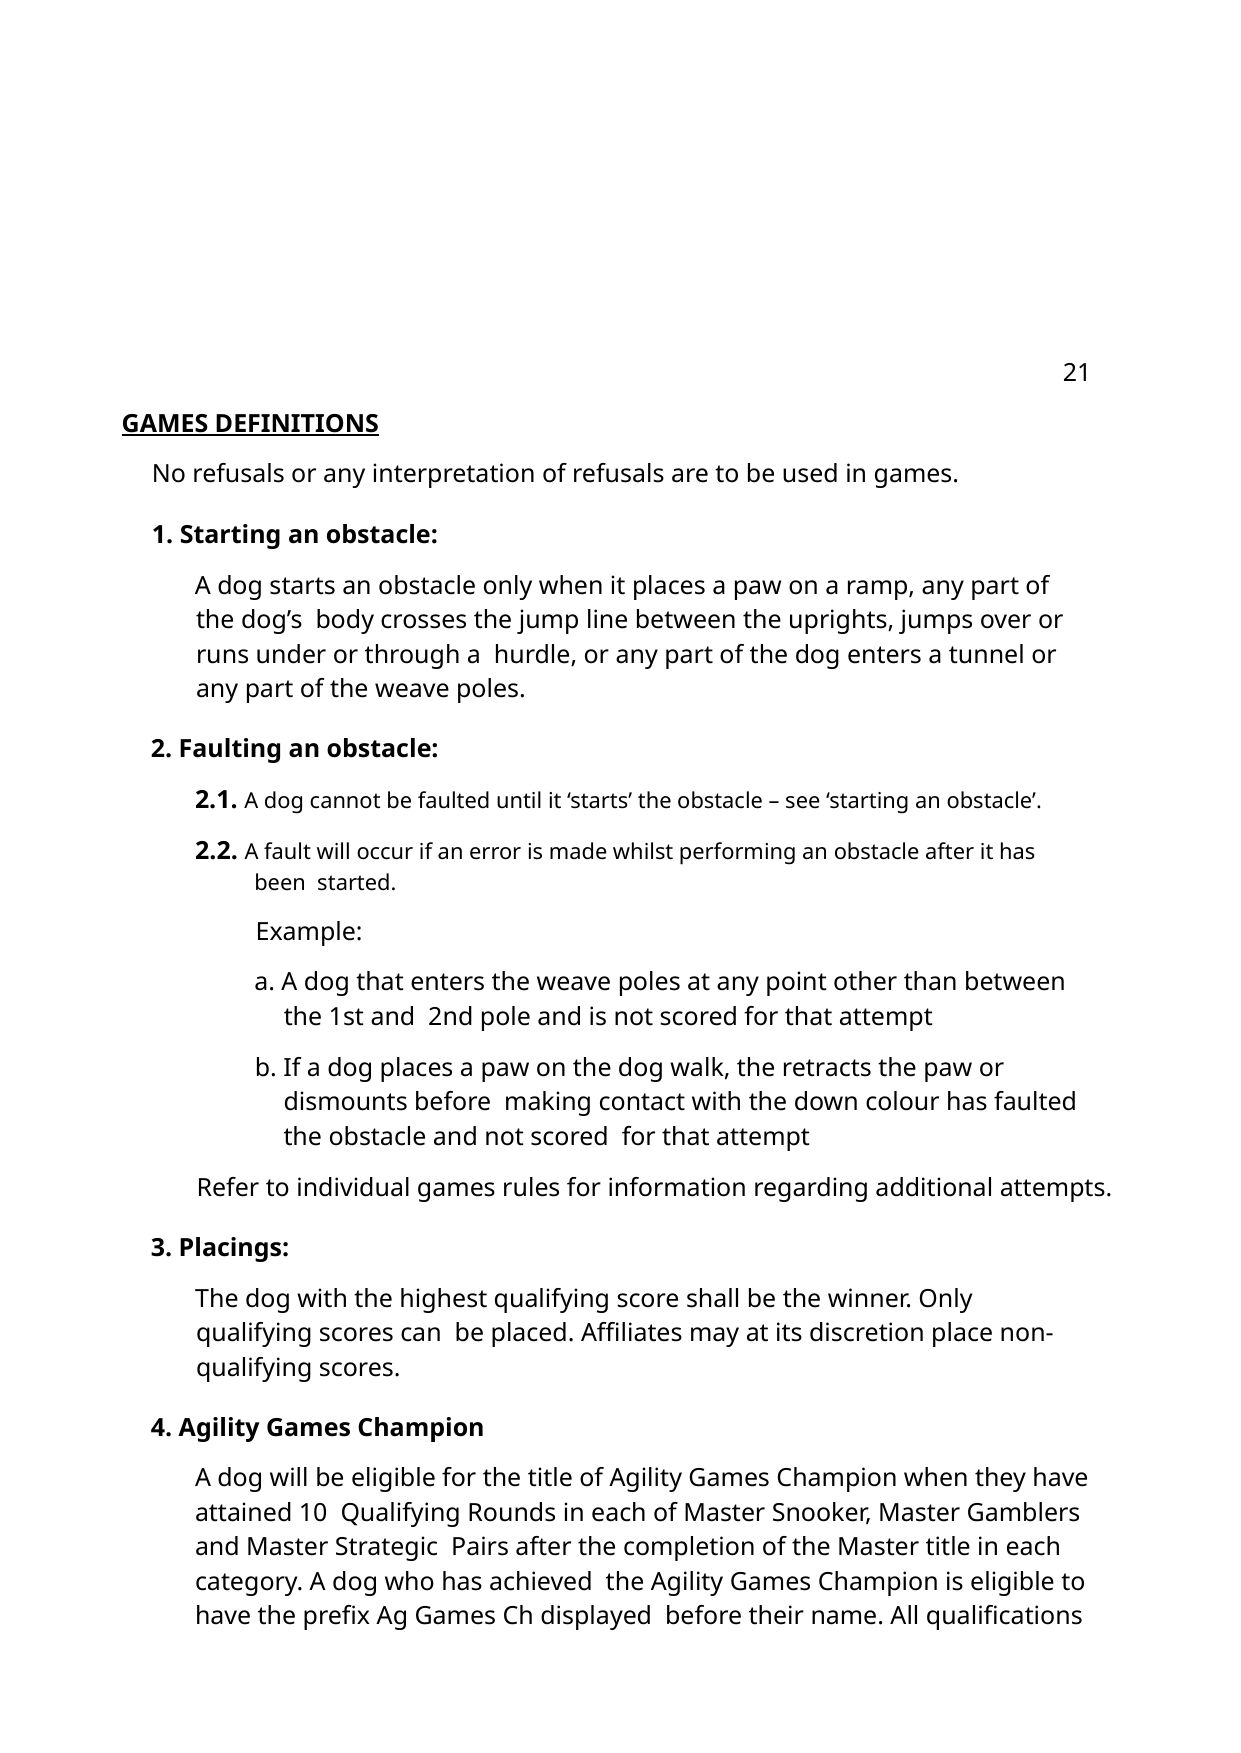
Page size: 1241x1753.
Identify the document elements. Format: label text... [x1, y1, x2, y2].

text a. A dog that enters the weave poles at any point other than between the 1st and 2nd pole and is not scored for that attempt [254, 964, 1084, 1032]
text 3. Placings: [151, 1230, 1175, 1264]
text 4. Agility Games Champion [151, 1409, 1175, 1443]
text Example: [255, 913, 1175, 947]
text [195, 1460, 1093, 1632]
text b. If a dog places a paw on the dog walk, the retracts the paw or dismounts before making contact with the down colour has faulted the obstacle and not scored for that attempt [254, 1049, 1096, 1152]
text The dog with the highest qualifying score shall be the winner. Only qualifying scores can be placed. Affiliates may at its discretion place non-qualifying scores. [195, 1281, 1094, 1383]
text GAMES DEFINITIONS [121, 405, 1175, 439]
text A dog starts an obstacle only when it places a paw on a ramp, any part of the dog’s body crosses the jump line between the uprights, jumps over or runs under or through a hurdle, or any part of the dog enters a tunnel or any part of the weave poles. [194, 567, 1089, 705]
text 2.2. A fault will occur if an error is made whilst performing an obstacle after it has been started. [195, 832, 1053, 896]
text 2.1. A dog cannot be faulted until it ‘starts’ the obstacle – see ‘starting an obstacle’. [195, 782, 1175, 816]
text 1. Starting an obstacle: [152, 517, 1175, 551]
text Refer to individual games rules for information regarding additional attempts. [196, 1169, 1175, 1203]
text 21 [90, 355, 1091, 389]
text 2. Faulting an obstacle: [151, 731, 1175, 765]
text No refusals or any interpretation of refusals are to be used in games. [152, 456, 1175, 490]
